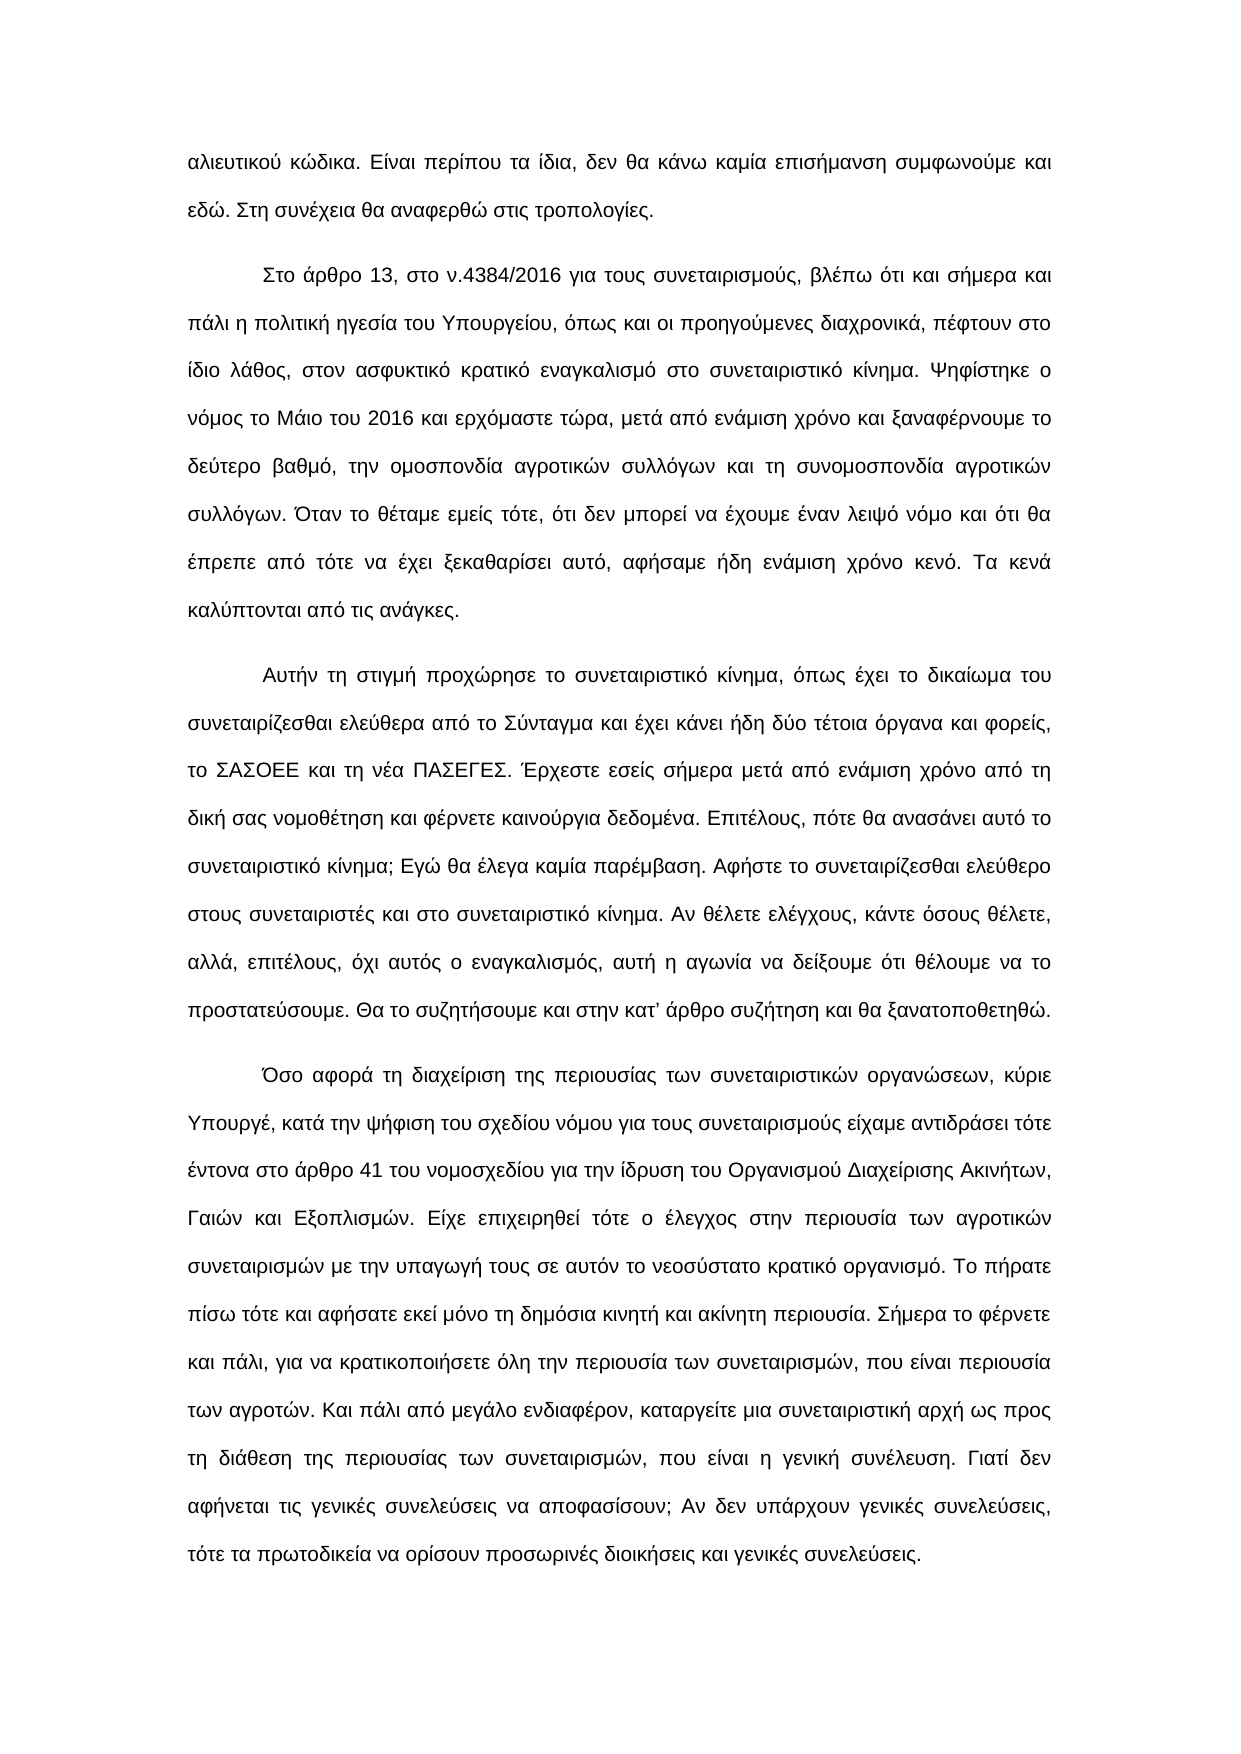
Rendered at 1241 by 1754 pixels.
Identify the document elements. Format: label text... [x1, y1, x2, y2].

text Στο άρθρο 13, στο ν.4384/2016 για τους συνεταιρισμούς, βλέπω ότι και σήμερα και πάλι η πολιτική ηγεσία του Υπουργείου, όπως και οι προηγούμενες διαχρονικά, πέφτουν στο ίδιο λάθος, στον ασφυκτικό κρατικό εναγκαλισμό στο συνεταιριστικό κίνημα. Ψηφίστηκε ο νόμος το Μάιο του 2016 και ερχόμαστε τώρα, μετά από ενάμιση χρόνο και ξαναφέρνουμε το δεύτερο βαθμό, την ομοσπονδία αγροτικών συλλόγων και τη συνομοσπονδία αγροτικών συλλόγων. Όταν το θέταμε εμείς τότε, ότι δεν μπορεί να έχουμε έναν λειψό νόμο και ότι θα έπρεπε από τότε να έχει ξεκαθαρίσει αυτό, αφήσαμε ήδη ενάμιση χρόνο κενό. Τα κενά καλύπτονται από τις ανάγκες. [187, 262, 1053, 622]
text Όσο αφορά τη διαχείριση της περιουσίας των συνεταιριστικών οργανώσεων, κύριε Υπουργέ, κατά την ψήφιση του σχεδίου νόμου για τους συνεταιρισμούς είχαμε αντιδράσει τότε έντονα στο άρθρο 41 του νομοσχεδίου για την ίδρυση του Οργανισμού Διαχείρισης Ακινήτων, Γαιών και Εξοπλισμών. Είχε επιχειρηθεί τότε ο έλεγχος στην περιουσία των αγροτικών συνεταιρισμών με την υπαγωγή τους σε αυτόν το νεοσύστατο κρατικό οργανισμό. Το πήρατε πίσω τότε και αφήσατε εκεί μόνο τη δημόσια κινητή και ακίνητη περιουσία. Σήμερα το φέρνετε και πάλι, για να κρατικοποιήσετε όλη την περιουσία των συνεταιρισμών, που είναι περιουσία των αγροτών. Και πάλι από μεγάλο ενδιαφέρον, καταργείτε μια συνεταιριστική αρχή ως προς τη διάθεση της περιουσίας των συνεταιρισμών, που είναι η γενική συνέλευση. Γιατί δεν αφήνεται τις γενικές συνελεύσεις να αποφασίσουν; Αν δεν υπάρχουν γενικές συνελεύσεις, τότε τα πρωτοδικεία να ορίσουν προσωρινές διοικήσεις και γενικές συνελεύσεις. [187, 1062, 1053, 1566]
text Αυτήν τη στιγμή προχώρησε το συνεταιριστικό κίνημα, όπως έχει το δικαίωμα του συνεταιρίζεσθαι ελεύθερα από το Σύνταγμα και έχει κάνει ήδη δύο τέτοια όργανα και φορείς, το ΣΑΣΟΕΕ και τη νέα ΠΑΣΕΓΕΣ. Έρχεστε εσείς σήμερα μετά από ενάμιση χρόνο από τη δική σας νομοθέτηση και φέρνετε καινούργια δεδομένα. Επιτέλους, πότε θα ανασάνει αυτό το συνεταιριστικό κίνημα; Εγώ θα έλεγα καμία παρέμβαση. Αφήστε το συνεταιρίζεσθαι ελεύθερο στους συνεταιριστές και στο συνεταιριστικό κίνημα. Αν θέλετε ελέγχους, κάντε όσους θέλετε, αλλά, επιτέλους, όχι αυτός ο εναγκαλισμός, αυτή η αγωνία να δείξουμε ότι θέλουμε να το προστατεύσουμε. Θα το συζητήσουμε και στην κατ’ άρθρο συζήτηση και θα ξανατοποθετηθώ. [187, 662, 1053, 1022]
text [187, 150, 1053, 222]
